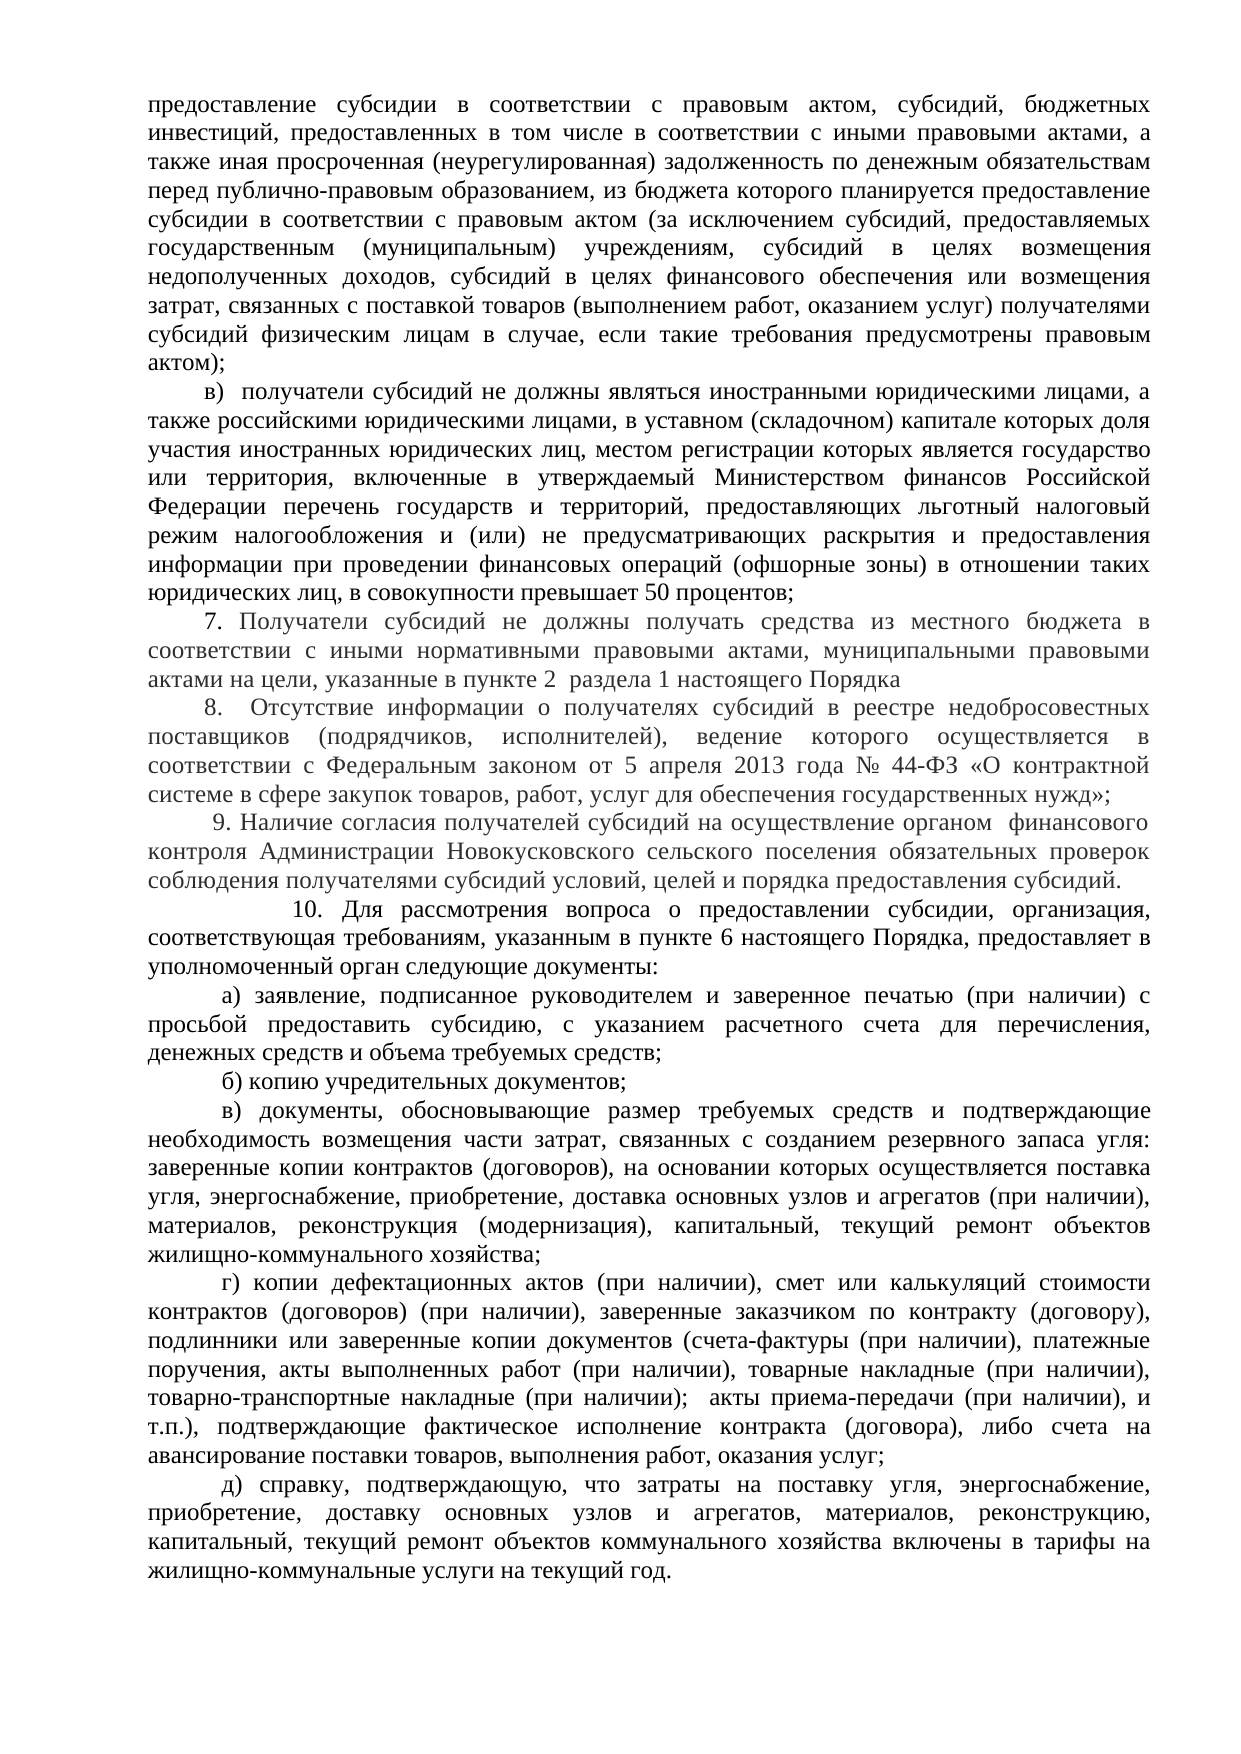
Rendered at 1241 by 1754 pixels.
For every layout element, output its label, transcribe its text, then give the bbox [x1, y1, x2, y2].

text в) документы, обосновывающие размер требуемых средств и подтверждающие необходимость возмещения части затрат, связанных с созданием резервного запаса угля: заверенные копии контрактов (договоров), на основании которых осуществляется поставка угля, энергоснабжение, приобретение, доставка основных узлов и агрегатов (при наличии), материалов, реконструкция (модернизация), капитальный, текущий ремонт объектов жилищно-коммунального хозяйства; [148, 1095, 1152, 1267]
text д) справку, подтверждающую, что затраты на поставку угля, энергоснабжение, приобретение, доставку основных узлов и агрегатов, материалов, реконструкцию, капитальный, текущий ремонт объектов коммунального хозяйства включены в тарифы на жилищно-коммунальные услуги на текущий год. [148, 1469, 1152, 1584]
text 7. Получатели субсидий не должны получать средства из местного бюджета в соответствии с иными нормативными правовыми актами, муниципальными правовыми актами на цели, указанные в пункте 2 раздела 1 настоящего Порядка [148, 606, 1152, 692]
text в) получатели субсидий не должны являться иностранными юридическими лицами, а также российскими юридическими лицами, в уставном (складочном) капитале которых доля участия иностранных юридических лиц, местом регистрации которых является государство или территория, включенные в утверждаемый Министерством финансов Российской Федерации перечень государств и территорий, предоставляющих льготный налоговый режим налогообложения и (или) не предусматривающих раскрытия и предоставления информации при проведении финансовых операций (офшорные зоны) в отношении таких юридических лиц, в совокупности превышает 50 процентов; [148, 376, 1152, 606]
text 10. Для рассмотрения вопроса о предоставлении субсидии, организация, соответствующая требованиям, указанным в пункте 6 настоящего Порядка, предоставляет в уполномоченный орган следующие документы: [148, 894, 1152, 980]
text б) копию учредительных документов; [148, 1066, 1152, 1095]
text 9. Наличие согласия получателей субсидий на осуществление органом финансового контроля Администрации Новокусковского сельского поселения обязательных проверок соблюдения получателями субсидий условий, целей и порядка предоставления субсидий. [148, 807, 1152, 894]
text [148, 347, 1152, 376]
text 8. Отсутствие информации о получателях субсидий в реестре недобросовестных поставщиков (подрядчиков, исполнителей), ведение которого осуществляется в соответствии с Федеральным законом от 5 апреля 2013 года № 44-ФЗ «О контрактной системе в сфере закупок товаров, работ, услуг для обеспечения государственных нужд»; [148, 692, 1152, 807]
text а) заявление, подписанное руководителем и заверенное печатью (при наличии) с просьбой предоставить субсидию, с указанием расчетного счета для перечисления, денежных средств и объема требуемых средств; [148, 980, 1152, 1066]
text г) копии дефектационных актов (при наличии), смет или калькуляций стоимости контрактов (договоров) (при наличии), заверенные заказчиком по контракту (договору), подлинники или заверенные копии документов (счета-фактуры (при наличии), платежные поручения, акты выполненных работ (при наличии), товарные накладные (при наличии), товарно-транспортные накладные (при наличии); акты приема-передачи (при наличии), и т.п.), подтверждающие фактическое исполнение контракта (договора), либо счета на авансирование поставки товаров, выполнения работ, оказания услуг; [148, 1267, 1152, 1469]
